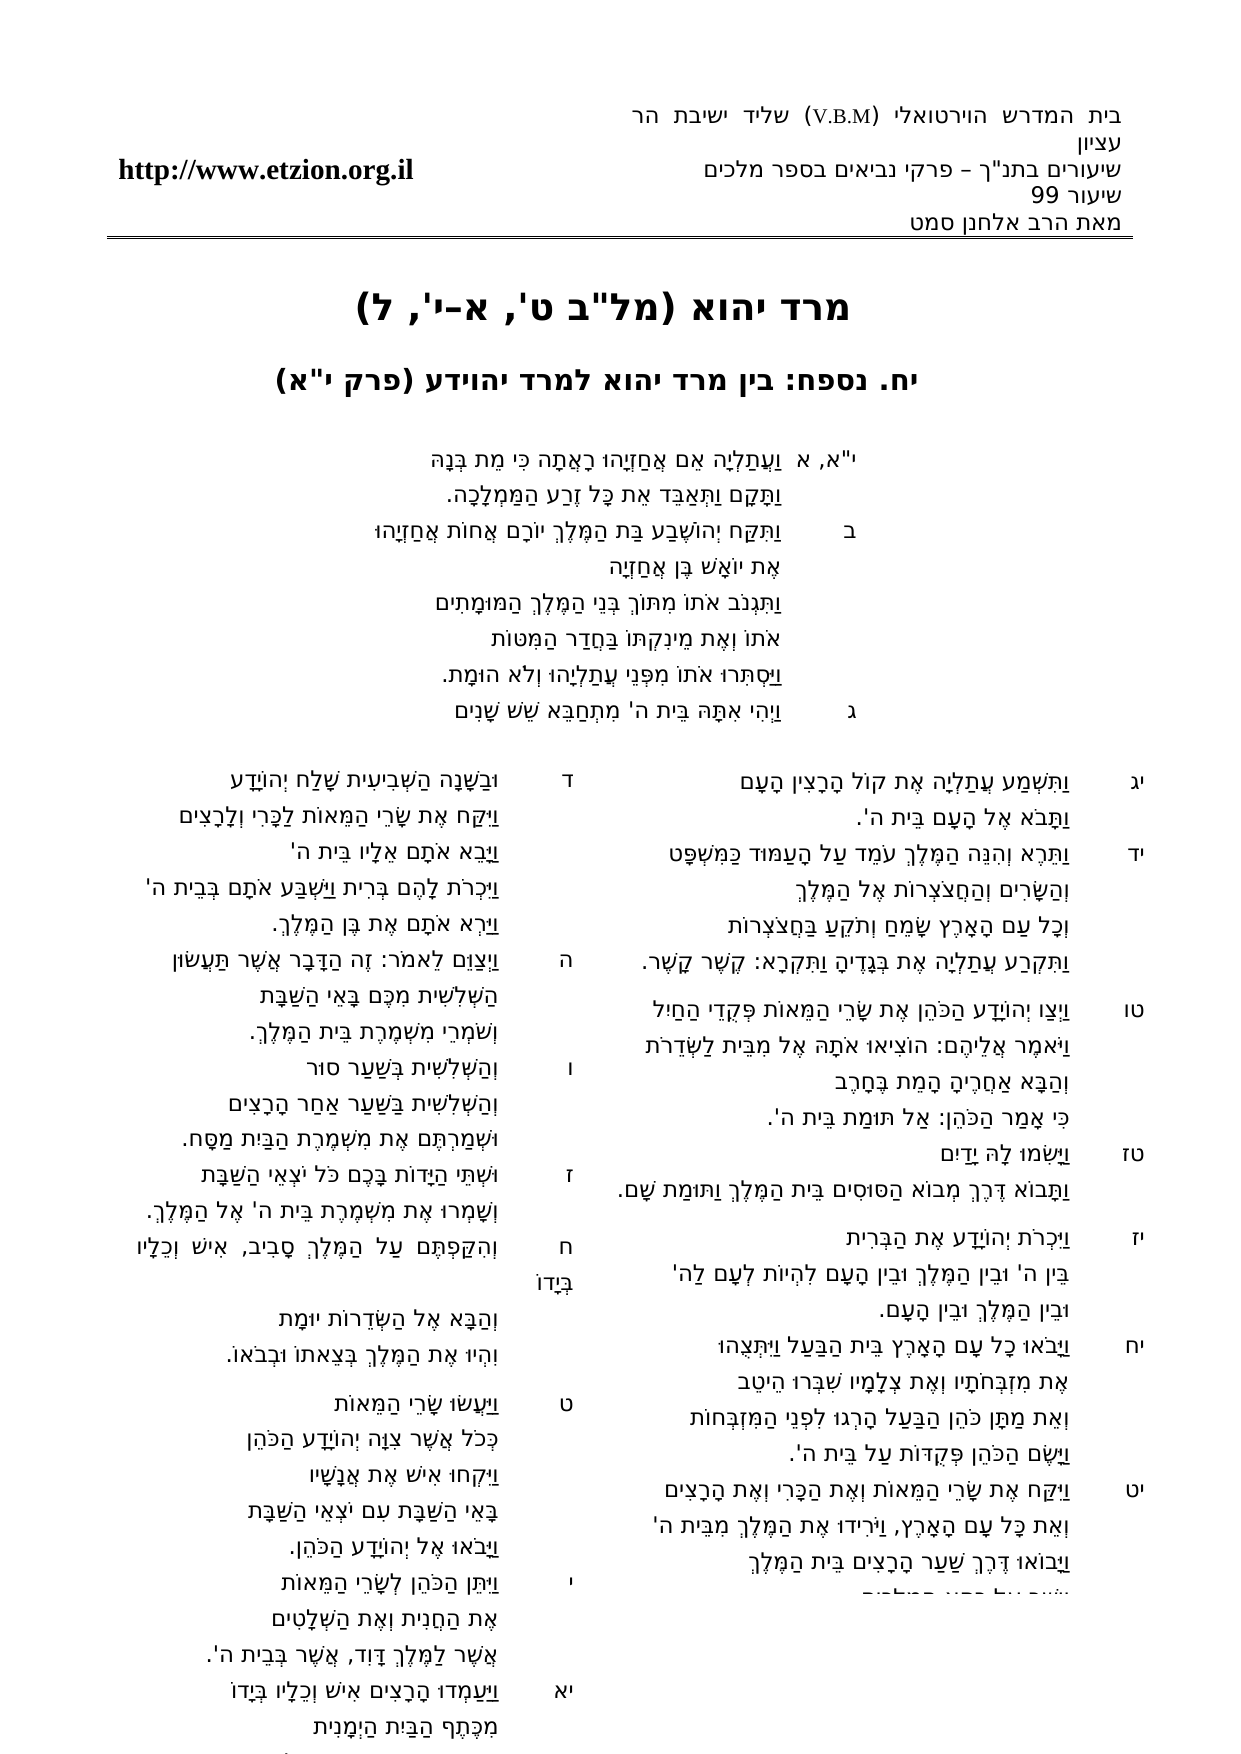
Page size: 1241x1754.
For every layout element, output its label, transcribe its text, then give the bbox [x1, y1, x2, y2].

subtitle מרד יהוא (מל"ב ט', א–י', ל) [112, 175, 1104, 236]
subtitle יח. נספח: בין מרד יהוא למרד יהוידע (פרק י"א) [112, 364, 1104, 398]
subtitle מרד יהוא (מל"ב ט', א–י', ל) [112, 239, 1104, 329]
